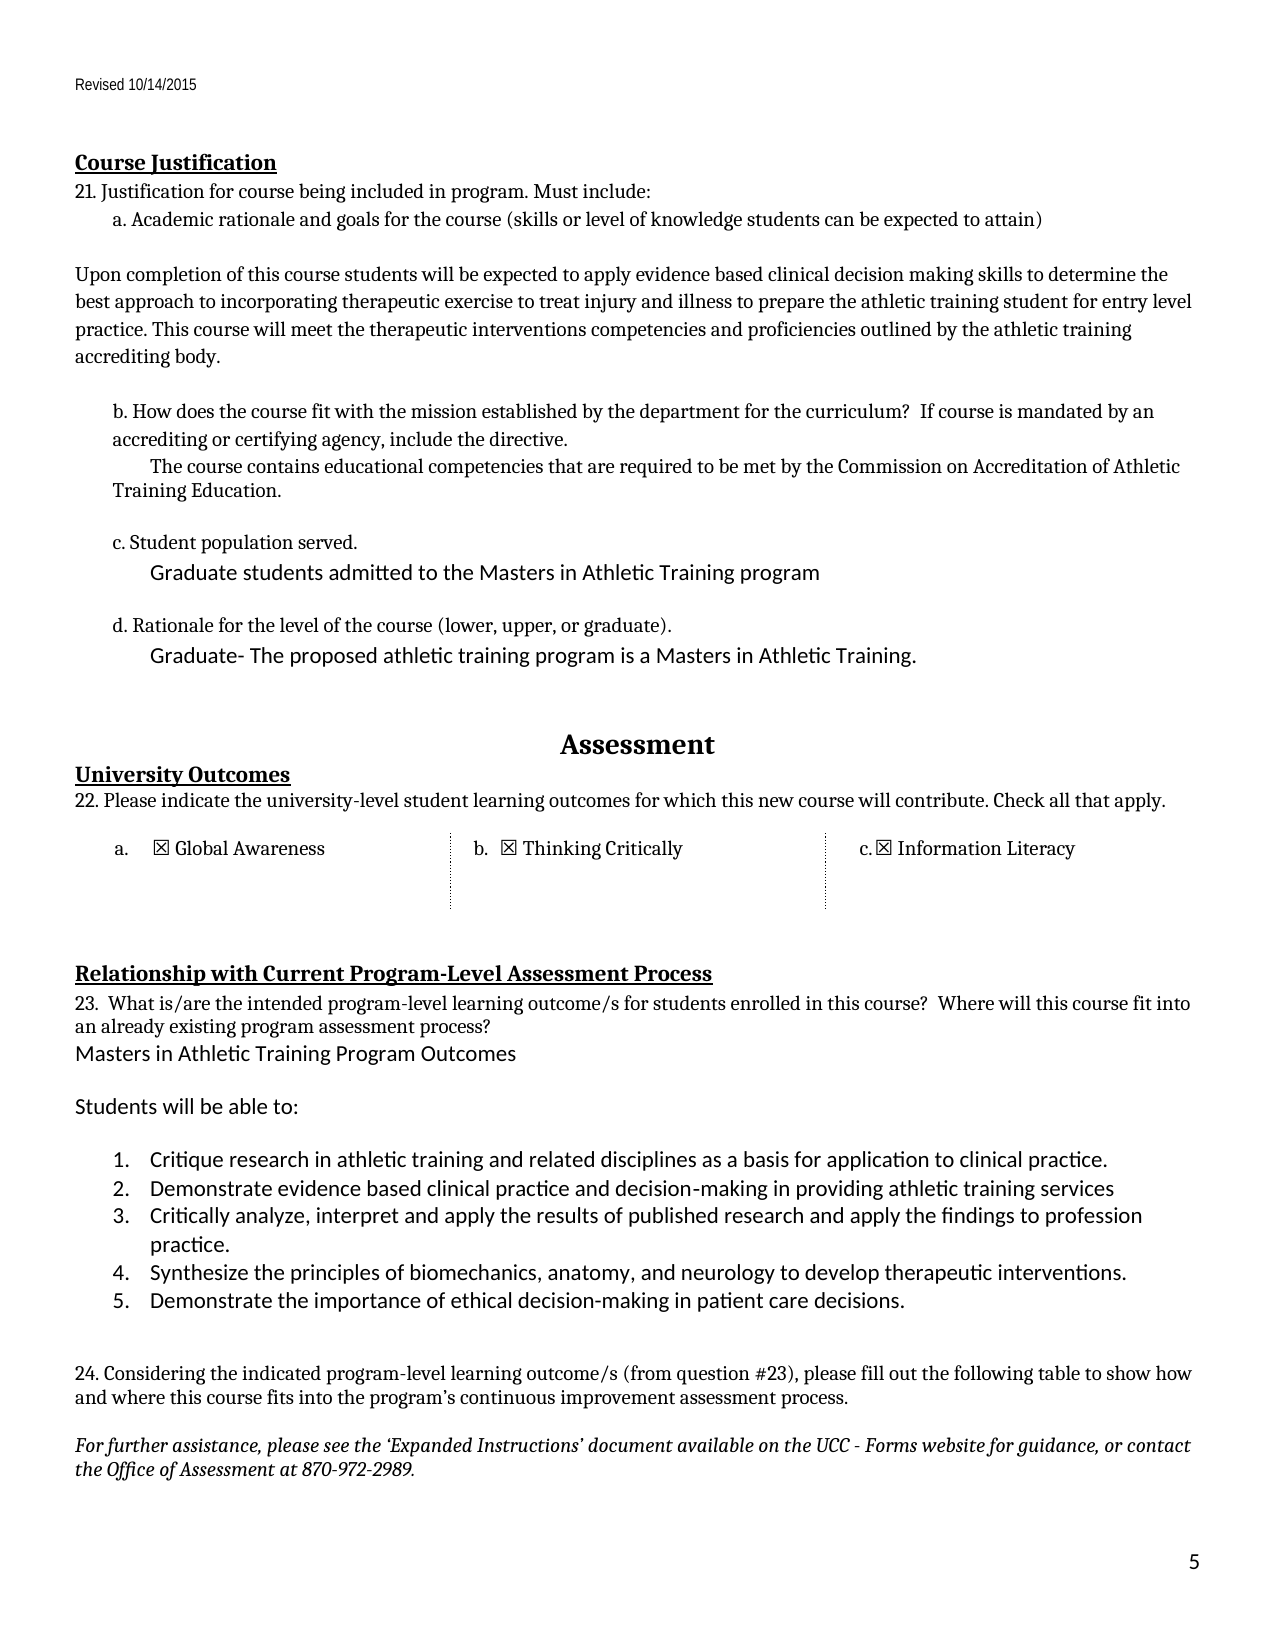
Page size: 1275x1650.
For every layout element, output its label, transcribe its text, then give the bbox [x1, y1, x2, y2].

text University Outcomes [75, 762, 1200, 788]
text 23. What is/are the intended program-level learning outcome/s for students enrolled in this course? Where will this course fit into an already existing program assessment process? [75, 991, 1200, 1039]
text Course Justification [75, 150, 1200, 176]
text 21. Justification for course being included in program. Must include: [75, 180, 1200, 204]
text Assessment [75, 728, 1200, 762]
text Upon completion of this course students will be expected to apply evidence based clinical decision making skills to determine the best approach to incorporating therapeutic exercise to treat injury and illness to prepare the athletic training student for entry level practice. This course will meet the therapeutic interventions competencies and proficiencies outlined by the athletic training accrediting body. [75, 263, 1200, 369]
text a. Academic rationale and goals for the course (skills or level of knowledge students can be expected to attain) [75, 208, 1200, 232]
text For further assistance, please see the ‘Expanded Instructions’ document available on the UCC - Forms website for guidance, or contact the Office of Assessment at 870-972-2989. [75, 1433, 1200, 1481]
text b. How does the course fit with the mission established by the department for the curriculum? If course is mandated by an accrediting or certifying agency, include the directive. [112, 400, 1200, 452]
text c. Student population served. [112, 531, 1200, 554]
table_header Information Literacy [826, 833, 1200, 909]
text 22. Please indicate the university-level student learning outcomes for which this new course will contribute. Check all that apply. [75, 788, 1200, 812]
text Relationship with Current Program-Level Assessment Process [75, 961, 1200, 987]
table_header Global Awareness [75, 833, 451, 909]
table_header Thinking Critically [451, 833, 826, 909]
text 24. Considering the indicated program-level learning outcome/s (from question #23), please fill out the following table to show how and where this course fits into the program’s continuous improvement assessment process. [75, 1362, 1200, 1409]
text d. Rationale for the level of the course (lower, upper, or graduate). [112, 614, 1200, 638]
